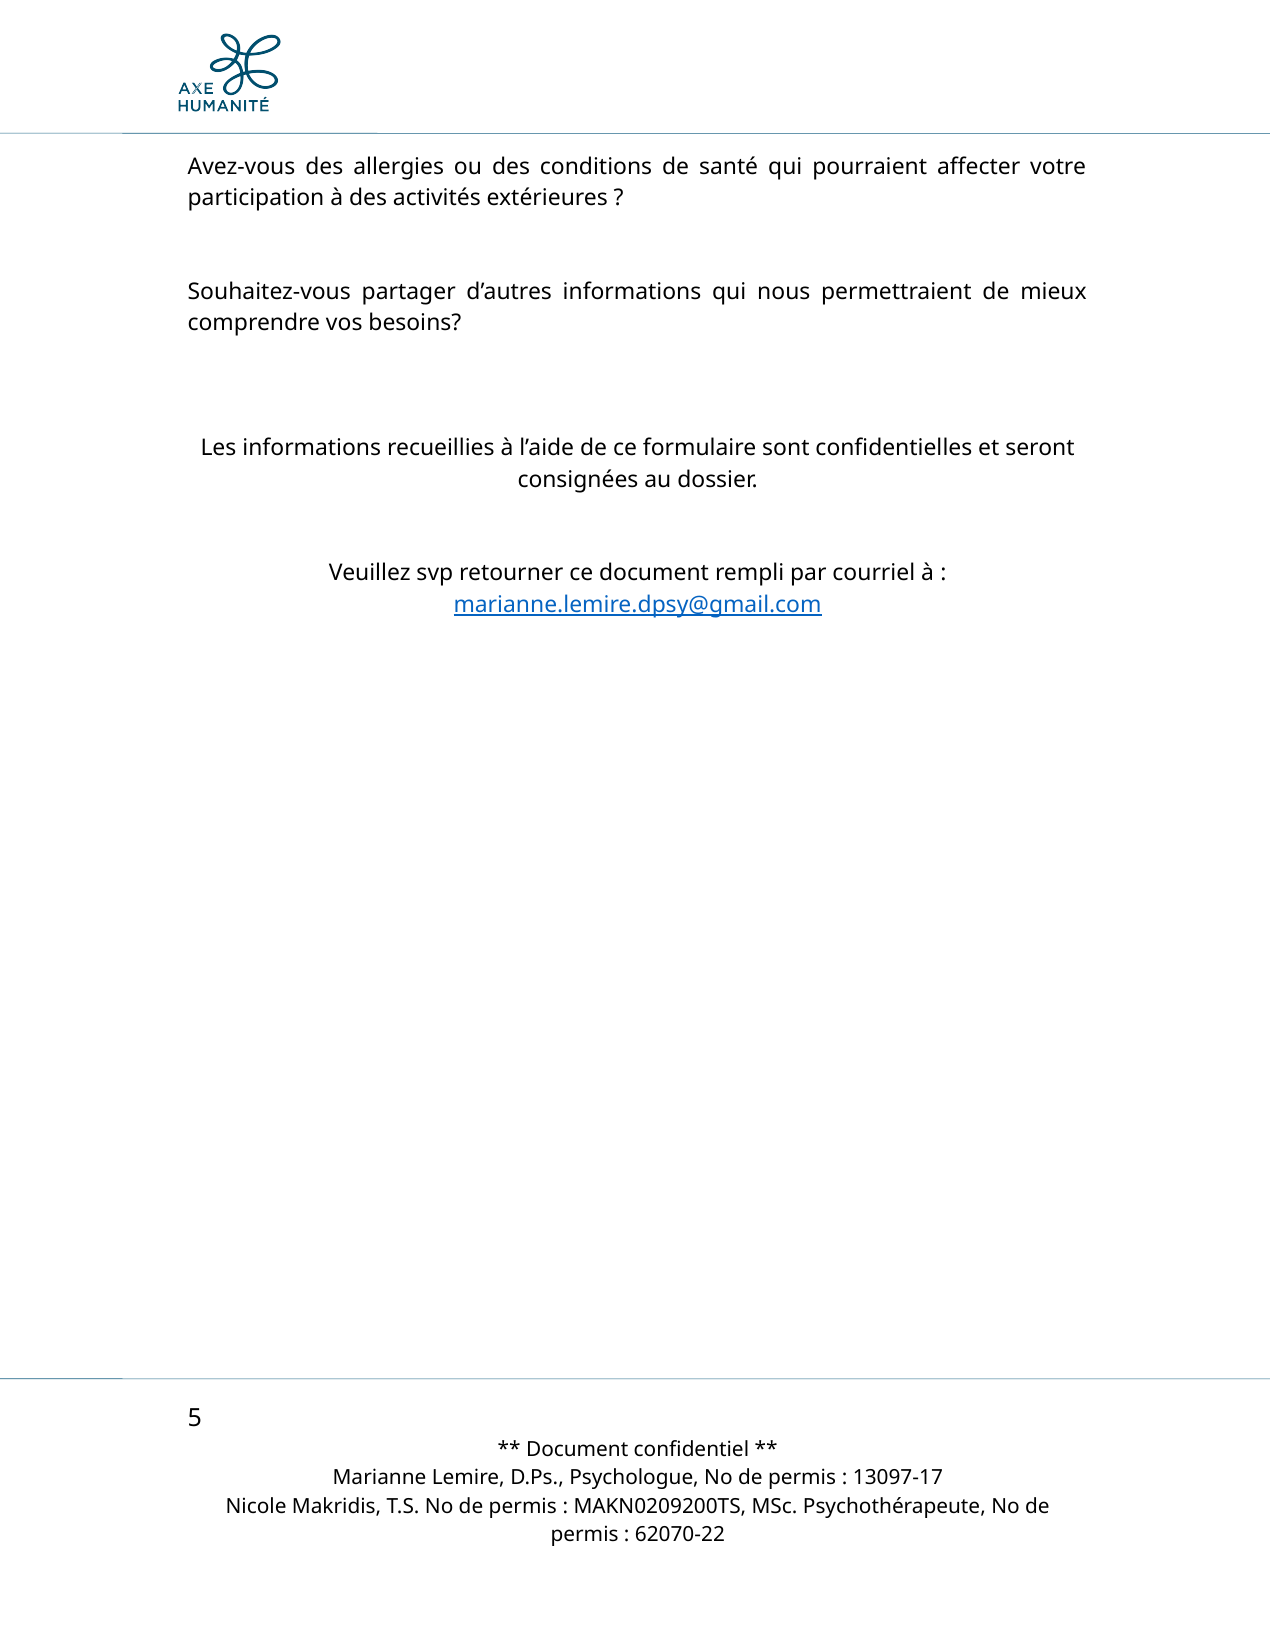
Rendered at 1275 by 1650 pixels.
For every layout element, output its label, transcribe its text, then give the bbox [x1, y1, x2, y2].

text Souhaitez-vous partager d’autres informations qui nous permettraient de mieux comprendre vos besoins? [187, 275, 1087, 337]
picture [167, 23, 292, 123]
text marianne.lemire.dpsy@gmail.com [187, 587, 1087, 619]
text Veuillez svp retourner ce document rempli par courriel à : [187, 556, 1087, 587]
text Les informations recueillies à l’aide de ce formulaire sont confidentielles et seront consignées au dossier. [187, 431, 1087, 494]
text Avez-vous des allergies ou des conditions de santé qui pourraient affecter votre participation à des activités extérieures ? [187, 150, 1087, 212]
